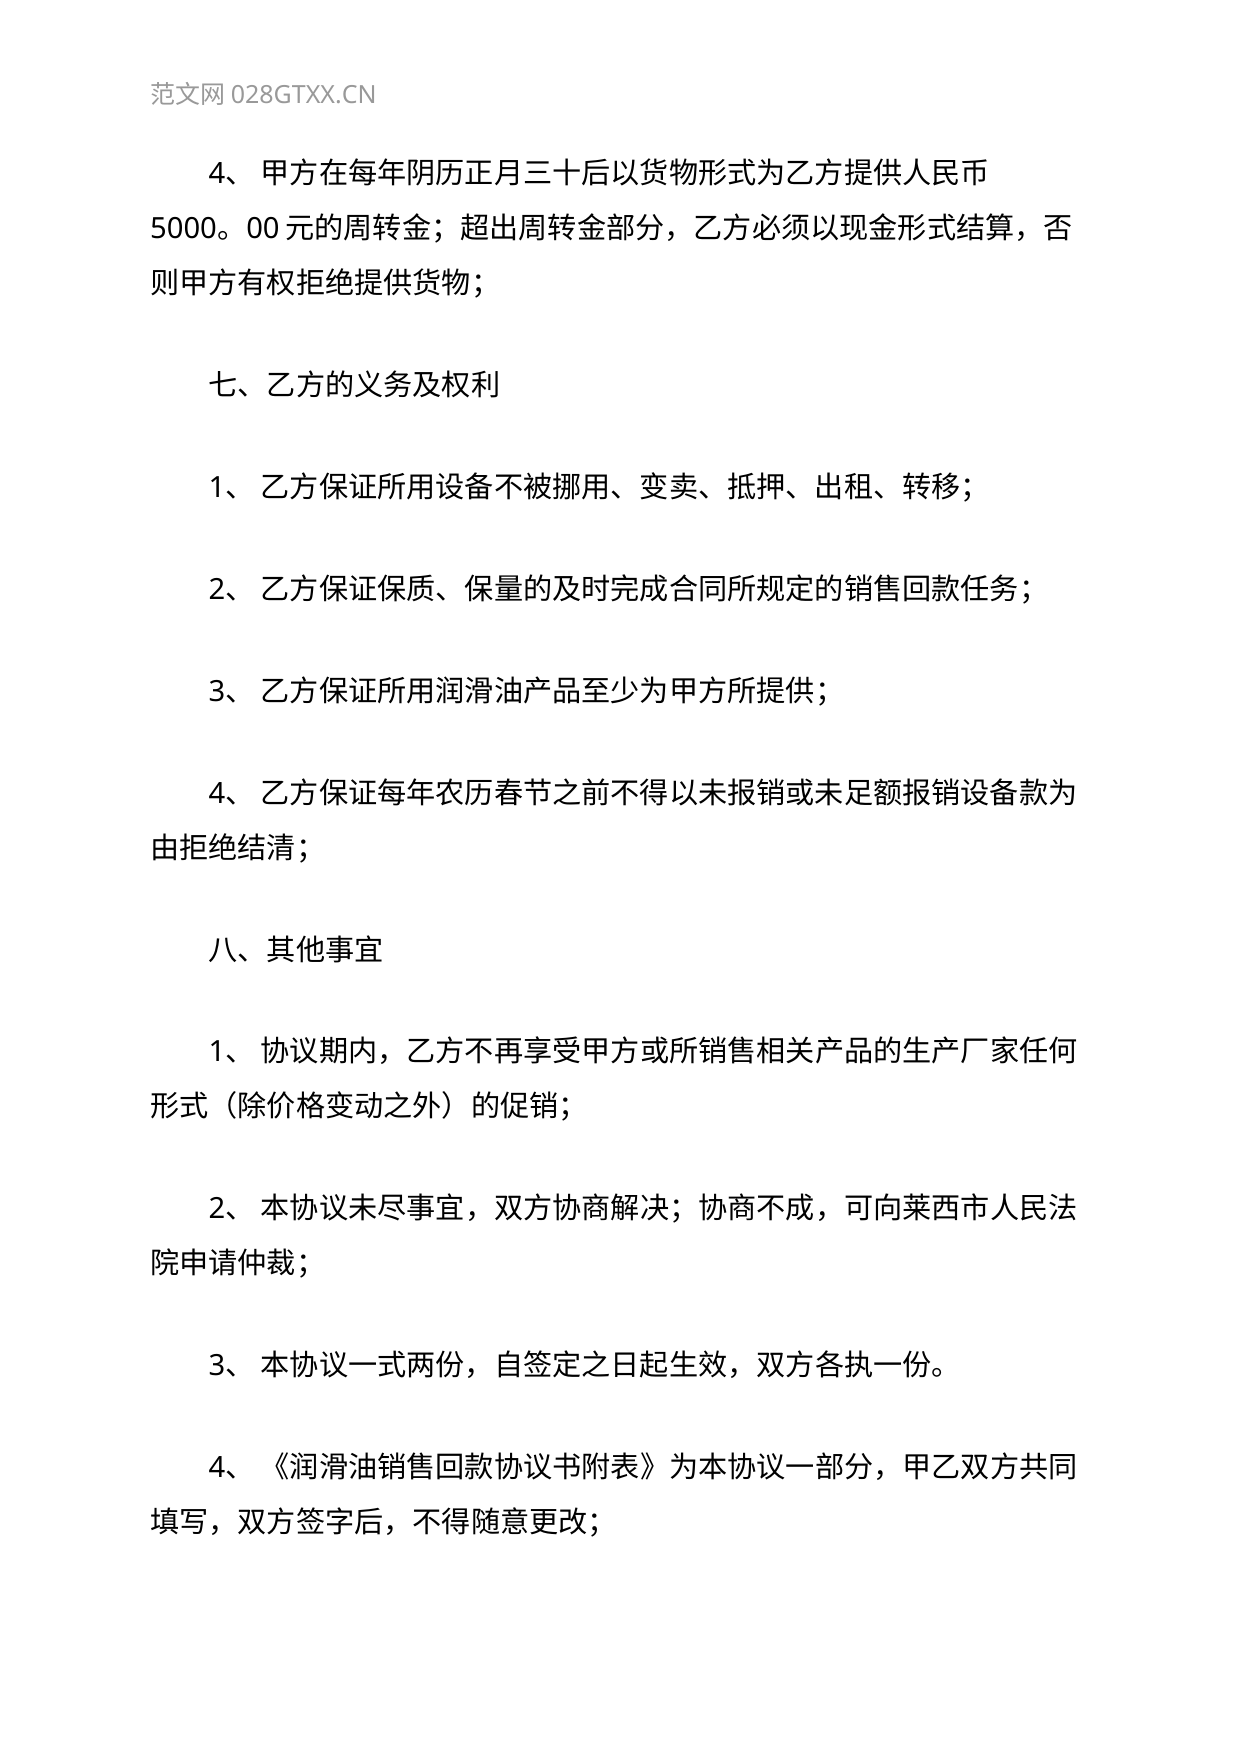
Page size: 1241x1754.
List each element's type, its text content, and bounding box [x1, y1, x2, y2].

text 1、 协议期内，乙方不再享受甲方或所销售相关产品的生产厂家任何形式（除价格变动之外）的促销； [150, 1028, 1090, 1125]
text 4、 甲方在每年阴历正月三十后以货物形式为乙方提供人民币5000。00元的周转金；超出周转金部分，乙方必须以现金形式结算，否则甲方有权拒绝提供货物； [150, 150, 1090, 302]
text 七、乙方的义务及权利 [150, 362, 1090, 404]
text 3、 乙方保证所用润滑油产品至少为甲方所提供； [150, 667, 1090, 710]
text 1、 乙方保证所用设备不被挪用、变卖、抵押、出租、转移； [150, 463, 1090, 506]
text 八、其他事宜 [150, 926, 1090, 968]
text 3、 本协议一式两份，自签定之日起生效，双方各执一份。 [150, 1342, 1090, 1384]
text 4、 乙方保证每年农历春节之前不得以未报销或未足额报销设备款为由拒绝结清； [150, 769, 1090, 867]
text 4、 《润滑油销售回款协议书附表》为本协议一部分，甲乙双方共同填写，双方签字后，不得随意更改； [150, 1443, 1090, 1541]
text 2、 本协议未尽事宜，双方协商解决；协商不成，可向莱西市人民法院申请仲裁； [150, 1185, 1090, 1282]
text 2、 乙方保证保质、保量的及时完成合同所规定的销售回款任务； [150, 566, 1090, 608]
